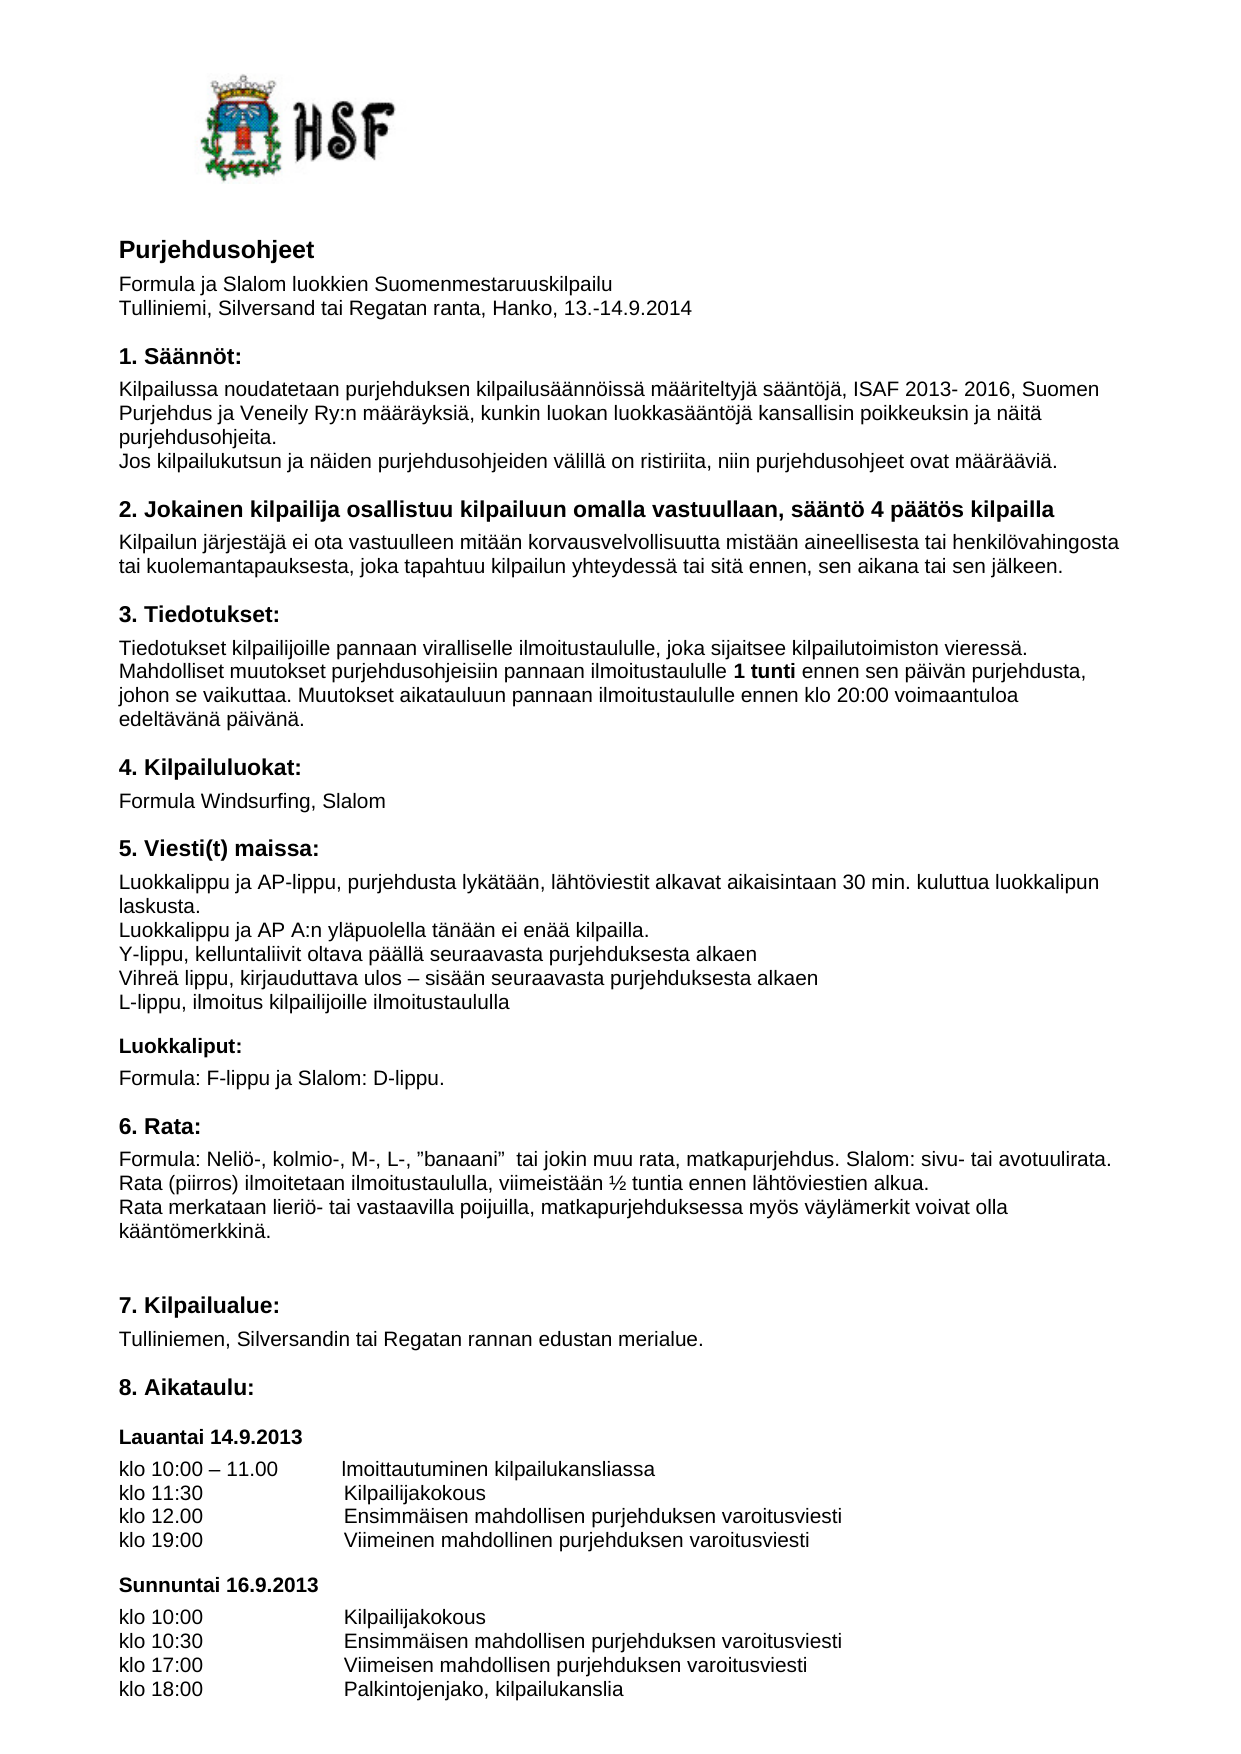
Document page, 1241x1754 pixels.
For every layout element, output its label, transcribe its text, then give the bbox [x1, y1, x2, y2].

text Mahdolliset muutokset purjehdusohjeisiin pannaan ilmoitustaululle 1 tunti ennen sen päivän purjehdusta, johon se vaikuttaa. Muutokset aikatauluun pannaan ilmoitustaululle ennen klo 20:00 voimaantuloa edeltävänä päivänä. [118, 659, 1122, 731]
text Tulliniemi, Silversand tai Regatan ranta, Hanko, 13.-14.9.2014 [118, 296, 1122, 320]
text Y-lippu, kelluntaliivit oltava päällä seuraavasta purjehduksesta alkaen [118, 942, 1122, 966]
text klo 10:00 – 11.00 lmoittautuminen kilpailukansliassa [118, 1456, 1122, 1480]
text Formula: Neliö-, kolmio-, M-, L-, ”banaani” tai jokin muu rata, matkapurjehdus. Slalom: sivu- tai avotuulirata. [118, 1147, 1122, 1171]
text klo 17:00 Viimeisen mahdollisen purjehduksen varoitusviesti [118, 1653, 1122, 1677]
subtitle Sunnuntai 16.9.2013 [118, 1573, 1122, 1597]
picture [118, 73, 479, 184]
subtitle 7. Kilpailualue: [118, 1292, 1122, 1319]
subtitle Luokkaliput: [118, 1034, 1122, 1058]
subtitle 4. Kilpailuluokat: [118, 754, 1122, 781]
text Rata merkataan lieriö- tai vastaavilla poijuilla, matkapurjehduksessa myös väylämerkit voivat olla kääntömerkkinä. [118, 1195, 1122, 1243]
subtitle 6. Rata: [118, 1113, 1122, 1139]
text klo 12.00 Ensimmäisen mahdollisen purjehduksen varoitusviesti [118, 1504, 1122, 1528]
text Vihreä lippu, kirjauduttava ulos – sisään seuraavasta purjehduksesta alkaen [118, 966, 1122, 989]
subtitle 8. Aikataulu: [118, 1374, 1122, 1400]
text Kilpailun järjestäjä ei ota vastuulleen mitään korvausvelvollisuutta mistään aineellisesta tai henkilövahingosta tai kuolemantapauksesta, joka tapahtuu kilpailun yhteydessä tai sitä ennen, sen aikana tai sen jälkeen. [118, 530, 1122, 578]
subtitle 1. Säännöt: [118, 343, 1122, 369]
text klo 11:30 Kilpailijakokous [118, 1480, 1122, 1504]
text Rata (piirros) ilmoitetaan ilmoitustaululla, viimeistään ½ tuntia ennen lähtöviestien alkua. [118, 1171, 1122, 1195]
text Tiedotukset kilpailijoille pannaan viralliselle ilmoitustaululle, joka sijaitsee kilpailutoimiston vieressä. [118, 635, 1122, 659]
text Formula Windsurfing, Slalom [118, 788, 1122, 812]
text klo 18:00 Palkintojenjako, kilpailukanslia [118, 1677, 1122, 1701]
subtitle 2. Jokainen kilpailija osallistuu kilpailuun omalla vastuullaan, sääntö 4 päätös kilpailla [118, 496, 1122, 522]
text Formula: F-lippu ja Slalom: D-lippu. [118, 1066, 1122, 1090]
subtitle 3. Tiedotukset: [118, 601, 1122, 627]
text klo 10:30 Ensimmäisen mahdollisen purjehduksen varoitusviesti [118, 1629, 1122, 1653]
text klo 19:00 Viimeinen mahdollinen purjehduksen varoitusviesti [118, 1528, 1122, 1552]
text klo 10:00 Kilpailijakokous [118, 1605, 1122, 1629]
text Luokkalippu ja AP-lippu, purjehdusta lykätään, lähtöviestit alkavat aikaisintaan 30 min. kuluttua luokkalipun laskusta. [118, 870, 1122, 918]
text Jos kilpailukutsun ja näiden purjehdusohjeiden välillä on ristiriita, niin purjehdusohjeet ovat määrääviä. [118, 449, 1122, 473]
text Tulliniemen, Silversandin tai Regatan rannan edustan merialue. [118, 1327, 1122, 1351]
text Formula ja Slalom luokkien Suomenmestaruuskilpailu [118, 272, 1122, 296]
text L-lippu, ilmoitus kilpailijoille ilmoitustaululla [118, 989, 1122, 1013]
text Kilpailussa noudatetaan purjehduksen kilpailusäännöissä määriteltyjä sääntöjä, ISAF 2013- 2016, Suomen Purjehdus ja Veneily Ry:n määräyksiä, kunkin luokan luokkasääntöjä kansallisin poikkeuksin ja näitä purjehdusohjeita. [118, 377, 1122, 449]
text Luokkalippu ja AP A:n yläpuolella tänään ei enää kilpailla. [118, 918, 1122, 942]
subtitle 5. Viesti(t) maissa: [118, 835, 1122, 862]
subtitle Purjehdusohjeet [118, 235, 1122, 263]
subtitle Lauantai 14.9.2013 [118, 1425, 1122, 1449]
